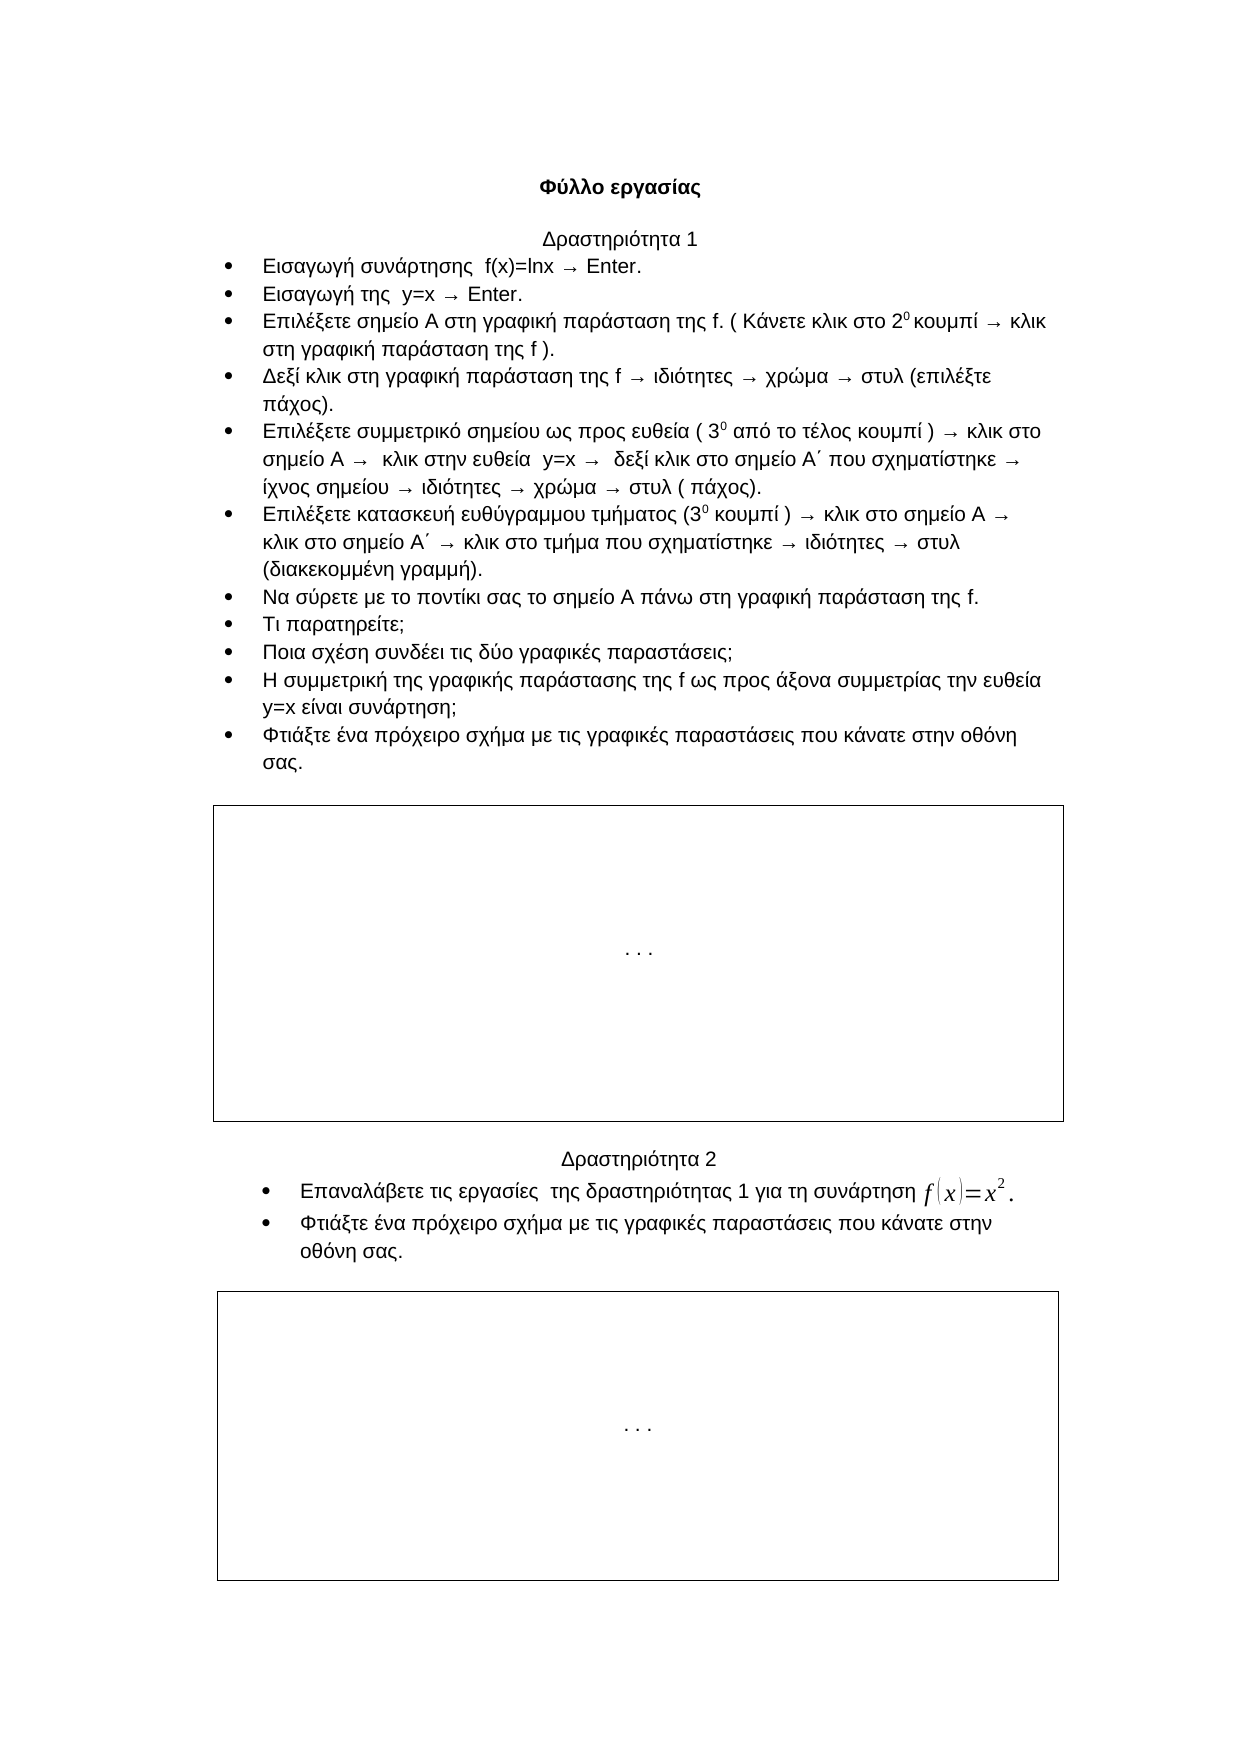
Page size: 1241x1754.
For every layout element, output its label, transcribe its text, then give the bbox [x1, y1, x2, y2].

list Φτιάξτε ένα πρόχειρο σχήμα με τις γραφικές παραστάσεις που κάνατε στην οθόνη σας. [225, 722, 1053, 774]
list Εισαγωγή της y=x → Enter. [225, 282, 1053, 306]
subtitle Φύλλο εργασίας [187, 175, 1053, 199]
table_header . . . [218, 1292, 1058, 1579]
list Φτιάξτε ένα πρόχειρο σχήμα με τις γραφικές παραστάσεις που κάνατε στην οθόνη σας. [262, 1211, 1053, 1262]
list Επιλέξετε κατασκευή ευθύγραμμου τμήματος (30 κουμπί ) → κλικ στο σημείο Α → κλικ στο σημείο Α΄ → κλικ στο τμήμα που σχηματίστηκε → ιδιότητες → στυλ (διακεκομμένη γραμμή). [225, 502, 1053, 581]
list Ποια σχέση συνδέει τις δύο γραφικές παραστάσεις; [225, 640, 1053, 664]
list Να σύρετε με το ποντίκι σας το σημείο Α πάνω στη γραφική παράσταση της f. [225, 584, 1053, 609]
subtitle Επαναλάβετε τις εργασίες της δραστηριότητας 1 για τη συνάρτηση [262, 1175, 1053, 1207]
text Δραστηριότητα 2 [225, 1147, 1053, 1171]
list Τι παρατηρείτε; [225, 612, 1053, 636]
list Δεξί κλικ στη γραφική παράσταση της f → ιδιότητες → χρώμα → στυλ (επιλέξτε πάχος). [225, 364, 1053, 416]
list Επιλέξετε συμμετρικό σημείου ως προς ευθεία ( 30 από το τέλος κουμπί ) → κλικ στο σημείο Α → κλικ στην ευθεία y=x → δεξί κλικ στο σημείο Α΄ που σχηματίστηκε → ίχνος σημείου → ιδιότητες → χρώμα → στυλ ( πάχος). [225, 419, 1053, 498]
list Επιλέξετε σημείο Α στη γραφική παράσταση της f. ( Κάνετε κλικ στο 20 κουμπί → κλικ στη γραφική παράσταση της f ). [225, 309, 1053, 361]
list Εισαγωγή συνάρτησης f(x)=lnx → Enter. [225, 254, 1053, 278]
table_header . . . [214, 806, 1063, 1121]
subtitle Δραστηριότητα 1 [187, 226, 1053, 250]
list Η συμμετρική της γραφικής παράστασης της f ως προς άξονα συμμετρίας την ευθεία y=x είναι συνάρτηση; [225, 667, 1053, 719]
